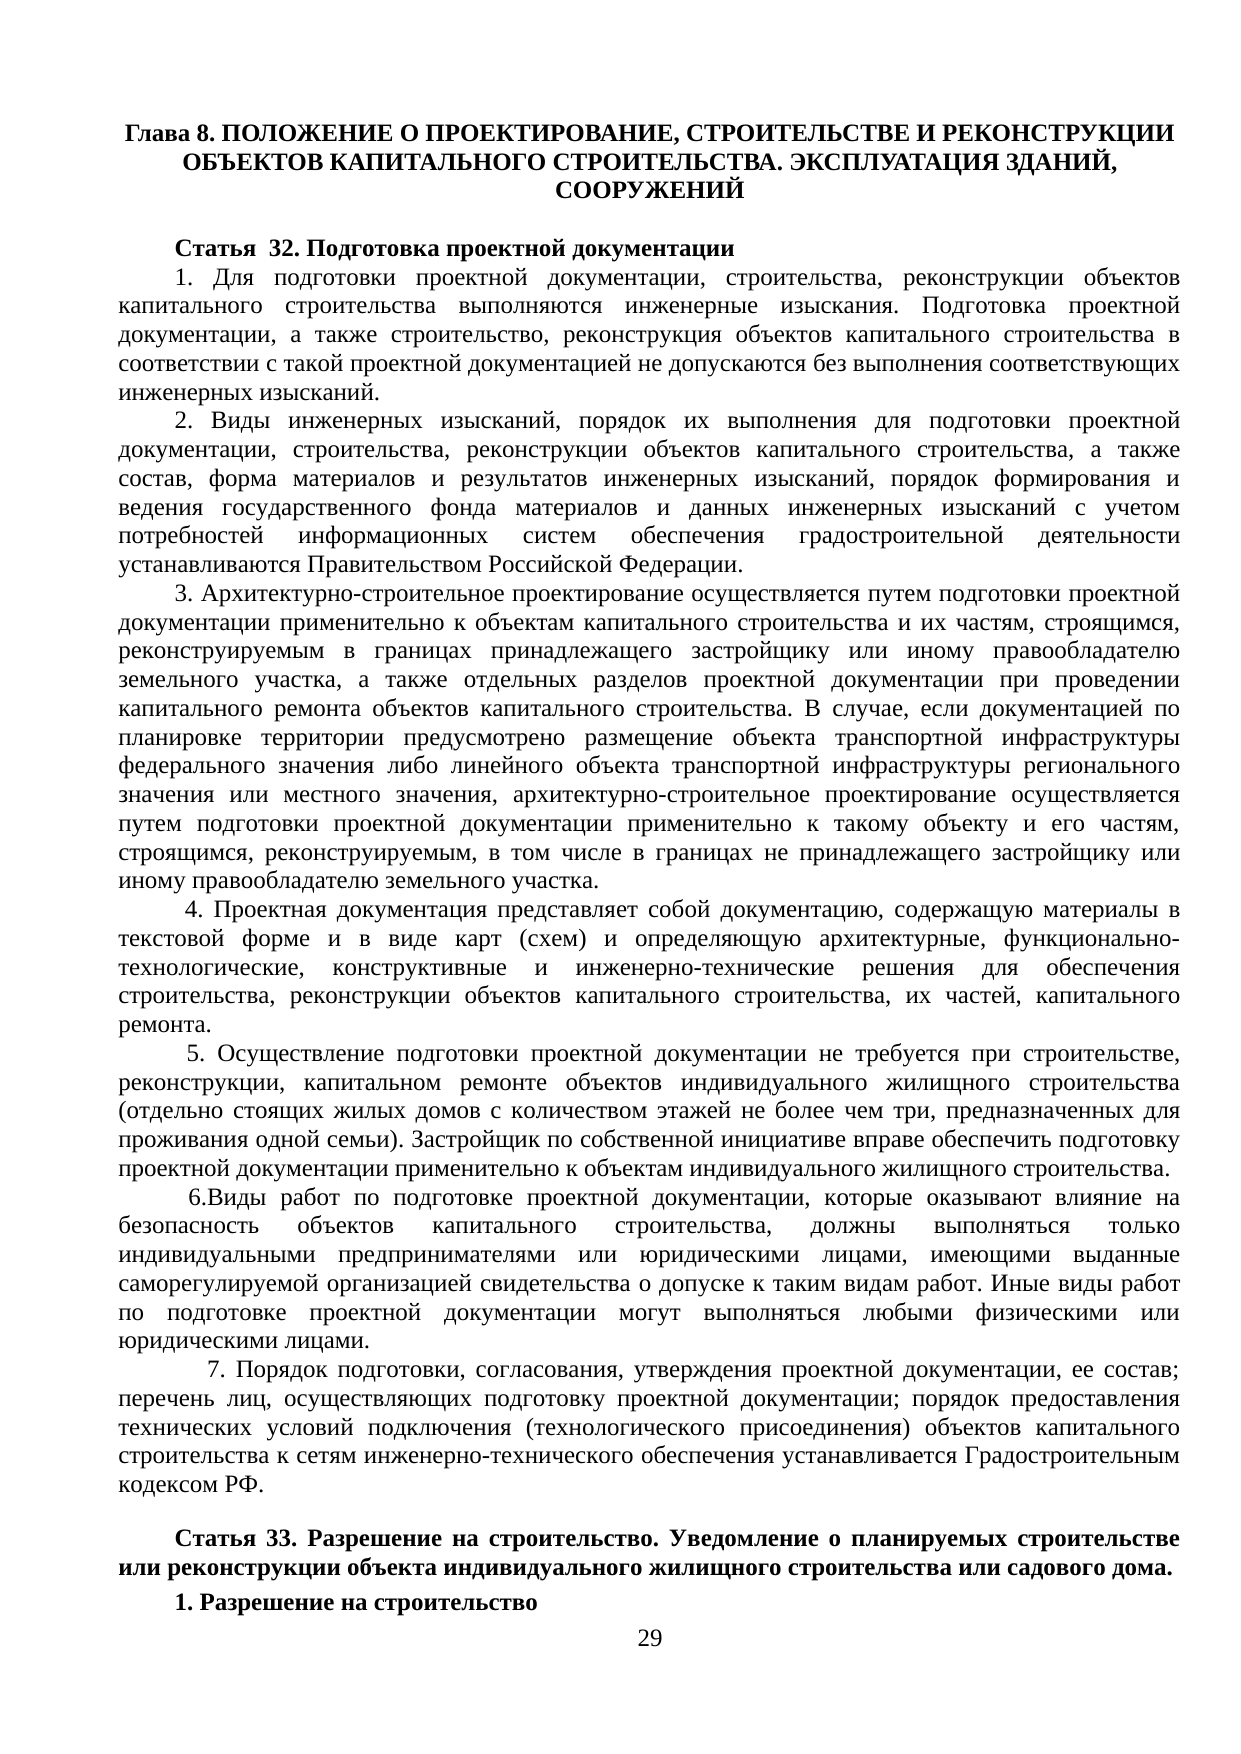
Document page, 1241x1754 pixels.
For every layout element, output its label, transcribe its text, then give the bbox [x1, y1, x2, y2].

list Статья 33. Разрешение на строительство. Уведомление о планируемых строительстве или реконструкции объекта индивидуального жилищного строительства или садового дома. [118, 1523, 1181, 1581]
list Статья 32. Подготовка проектной документации [118, 233, 1181, 262]
text 6.Виды работ по подготовке проектной документации, которые оказывают влияние на безопасность объектов капитального строительства, должны выполняться только индивидуальными предпринимателями или юридическими лицами, имеющими выданные саморегулируемой организацией свидетельства о допуске к таким видам работ. Иные виды работ по подготовке проектной документации могут выполняться любыми физическими или юридическими лицами. [118, 1182, 1181, 1354]
text 2. Виды инженерных изысканий, порядок их выполнения для подготовки проектной документации, строительства, реконструкции объектов капитального строительства, а также состав, форма материалов и результатов инженерных изысканий, порядок формирования и ведения государственного фонда материалов и данных инженерных изысканий с учетом потребностей информационных систем обеспечения градостроительной деятельности устанавливаются Правительством Российской Федерации. [118, 406, 1181, 578]
text 7. Порядок подготовки, согласования, утверждения проектной документации, ее состав; перечень лиц, осуществляющих подготовку проектной документации; порядок предоставления технических условий подключения (технологического присоединения) объектов капитального строительства к сетям инженерно-технического обеспечения устанавливается Градостроительным кодексом РФ. [118, 1354, 1181, 1498]
text Глава 8. ПОЛОЖЕНИЕ О ПРОЕКТИРОВАНИЕ, СТРОИТЕЛЬСТВЕ И РЕКОНСТРУКЦИИ ОБЪЕКТОВ КАПИТАЛЬНОГО СТРОИТЕЛЬСТВА. ЭКСПЛУАТАЦИЯ ЗДАНИЙ, СООРУЖЕНИЙ [118, 118, 1181, 204]
text 3. Архитектурно-строительное проектирование осуществляется путем подготовки проектной документации применительно к объектам капитального строительства и их частям, строящимся, реконструируемым в границах принадлежащего застройщику или иному правообладателю земельного участка, а также отдельных разделов проектной документации при проведении капитального ремонта объектов капитального строительства. В случае, если документацией по планировке территории предусмотрено размещение объекта транспортной инфраструктуры федерального значения либо линейного объекта транспортной инфраструктуры регионального значения или местного значения, архитектурно-строительное проектирование осуществляется путем подготовки проектной документации применительно к такому объекту и его частям, строящимся, реконструируемым, в том числе в границах не принадлежащего застройщику или иному правообладателю земельного участка. [118, 578, 1181, 894]
text 1. Разрешение на строительство [118, 1587, 1181, 1616]
text 1. Для подготовки проектной документации, строительства, реконструкции объектов капитального строительства выполняются инженерные изыскания. Подготовка проектной документации, а также строительство, реконструкция объектов капитального строительства в соответствии с такой проектной документацией не допускаются без выполнения соответствующих инженерных изысканий. [118, 262, 1181, 406]
text 4. Проектная документация представляет собой документацию, содержащую материалы в текстовой форме и в виде карт (схем) и определяющую архитектурные, функционально-технологические, конструктивные и инженерно-технические решения для обеспечения строительства, реконструкции объектов капитального строительства, их частей, капитального ремонта. [118, 894, 1181, 1038]
text 5. Осуществление подготовки проектной документации не требуется при строительстве, реконструкции, капитальном ремонте объектов индивидуального жилищного строительства (отдельно стоящих жилых домов с количеством этажей не более чем три, предназначенных для проживания одной семьи). Застройщик по собственной инициативе вправе обеспечить подготовку проектной документации применительно к объектам индивидуального жилищного строительства. [118, 1038, 1181, 1182]
